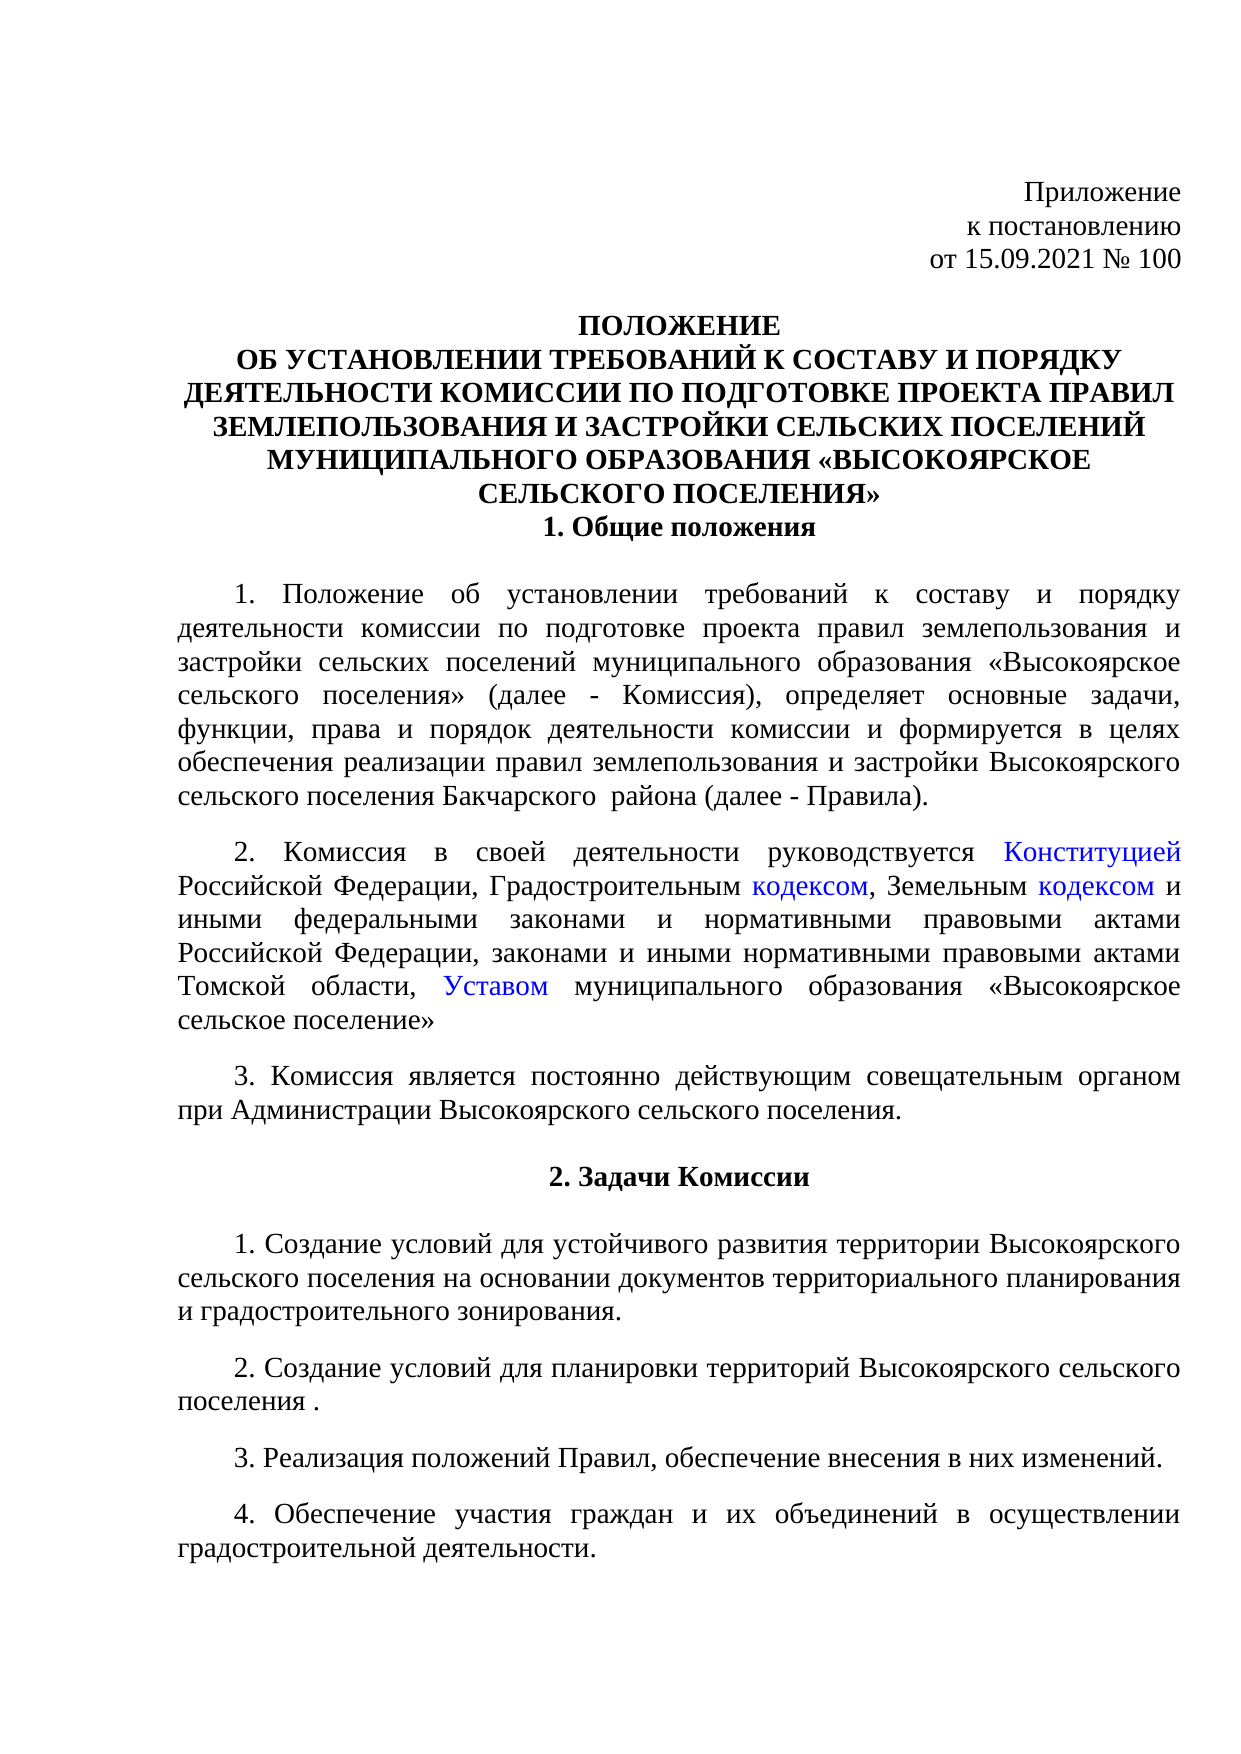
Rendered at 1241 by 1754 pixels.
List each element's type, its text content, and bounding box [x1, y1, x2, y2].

title 2. Задачи Комиссии [177, 1159, 1181, 1193]
text 3. Реализация положений Правил, обеспечение внесения в них изменений. [177, 1440, 1181, 1473]
text 2. Создание условий для планировки территорий Высокоярского сельского поселения . [177, 1350, 1181, 1417]
text 1. Создание условий для устойчивого развития территории Высокоярского сельского поселения на основании документов территориального планирования и градостроительного зонирования. [177, 1226, 1181, 1327]
text 3. Комиссия является постоянно действующим совещательным органом при Администрации Высокоярского сельского поселения. [177, 1058, 1181, 1126]
text от 15.09.2021 № 100 [177, 241, 1181, 275]
title МУНИЦИПАЛЬНОГО ОБРАЗОВАНИЯ «ВЫСОКОЯРСКОЕ СЕЛЬСКОГО ПОСЕЛЕНИЯ» [177, 442, 1181, 509]
title ПОЛОЖЕНИЕ [177, 308, 1181, 342]
title 1. Общие положения [177, 509, 1181, 543]
text Приложение [177, 174, 1181, 208]
text 2. Комиссия в своей деятельности руководствуется Конституцией Российской Федерации, Градостроительным кодексом, Земельным кодексом и иными федеральными законами и нормативными правовыми актами Российской Федерации, законами и иными нормативными правовыми актами Томской области, Уставом муниципального образования «Высокоярское сельское поселение» [177, 834, 1181, 1036]
title ДЕЯТЕЛЬНОСТИ КОМИССИИ ПО ПОДГОТОВКЕ ПРОЕКТА ПРАВИЛ [177, 375, 1181, 409]
title ЗЕМЛЕПОЛЬЗОВАНИЯ И ЗАСТРОЙКИ СЕЛЬСКИХ ПОСЕЛЕНИЙ [177, 409, 1181, 442]
text 4. Обеспечение участия граждан и их объединений в осуществлении градостроительной деятельности. [177, 1496, 1181, 1563]
text к постановлению [177, 208, 1181, 241]
text 1. Положение об установлении требований к составу и порядку деятельности комиссии по подготовке проекта правил землепользования и застройки сельских поселений муниципального образования «Высокоярское сельского поселения» (далее - Комиссия), определяет основные задачи, функции, права и порядок деятельности комиссии и формируется в целях обеспечения реализации правил землепользования и застройки Высокоярского сельского поселения Бакчарского района (далее - Правила). [177, 577, 1181, 811]
title ОБ УСТАНОВЛЕНИИ ТРЕБОВАНИЙ К СОСТАВУ И ПОРЯДКУ [177, 342, 1181, 375]
